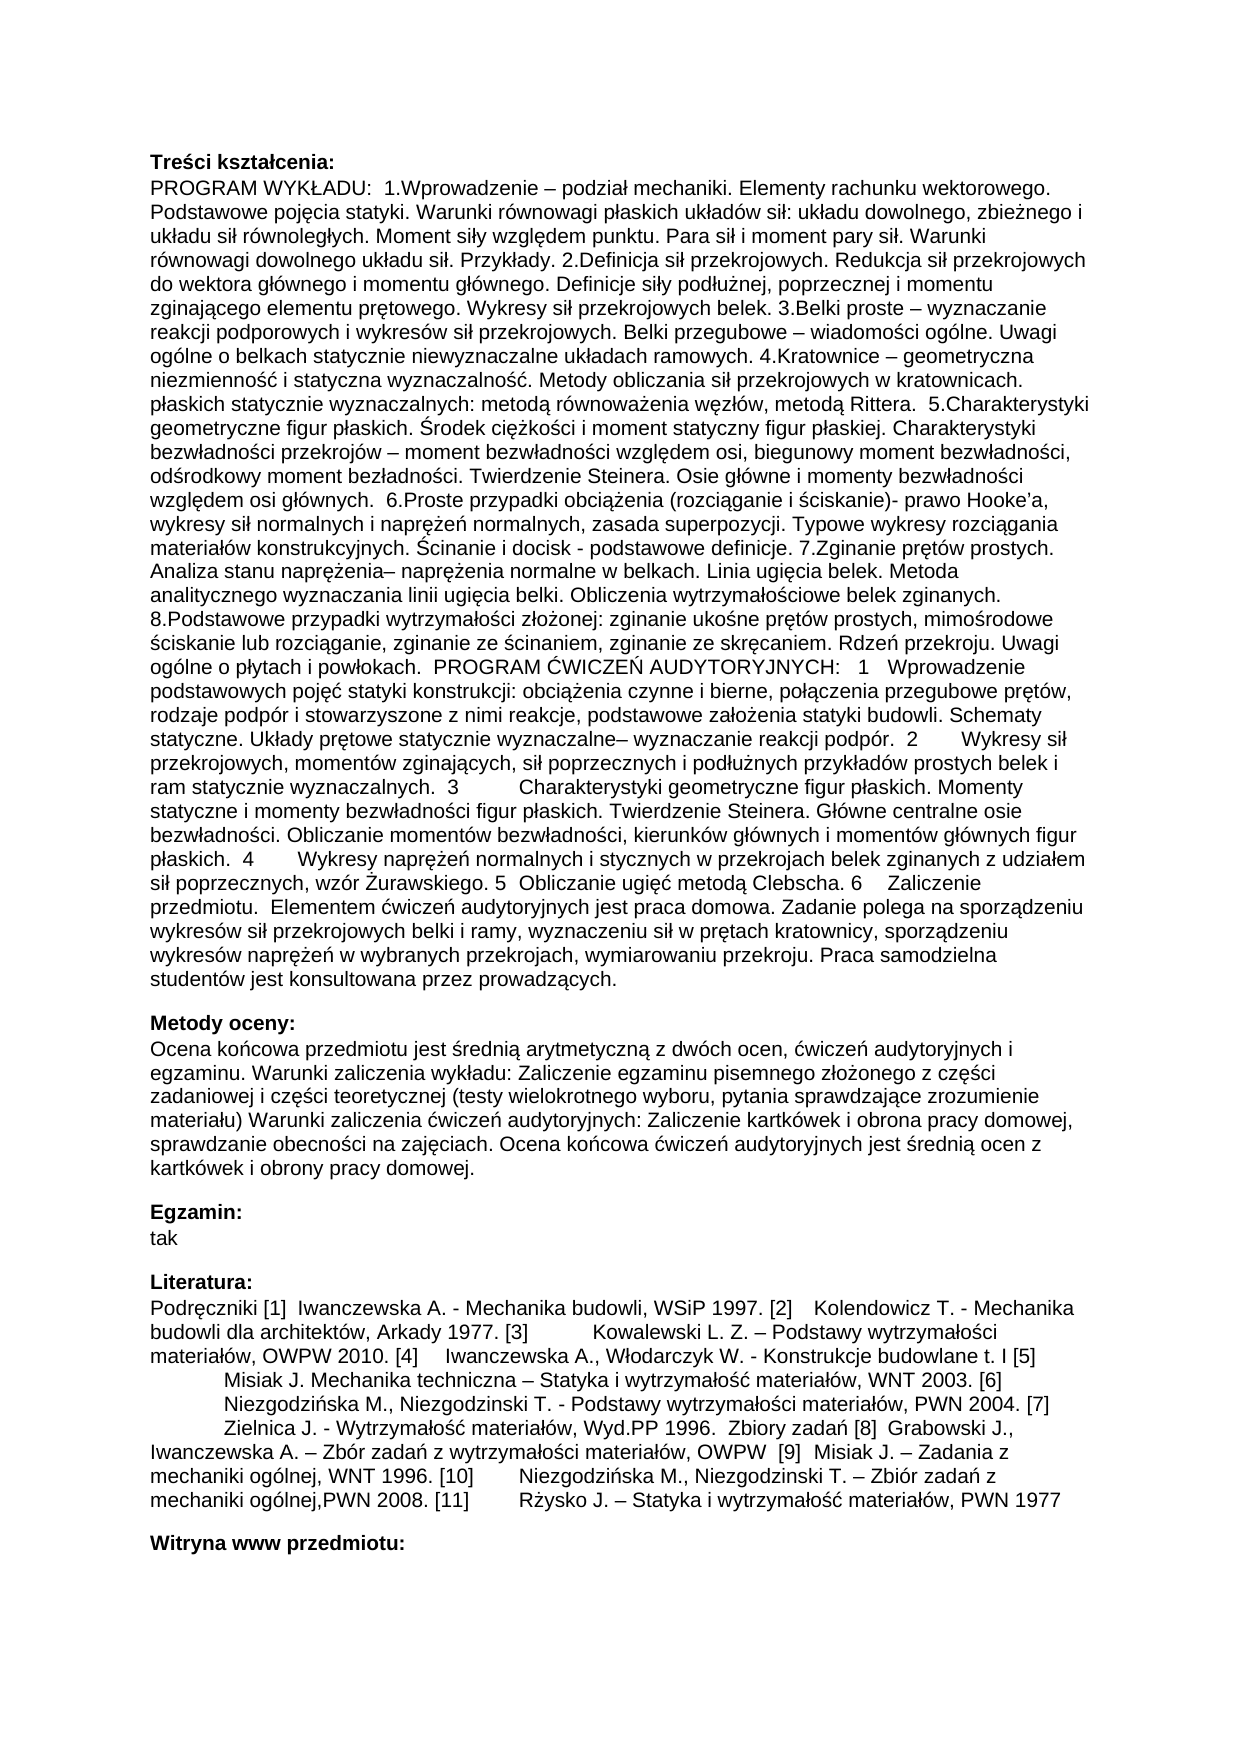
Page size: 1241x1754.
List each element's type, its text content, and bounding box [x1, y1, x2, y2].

text Egzamin: [150, 1200, 1090, 1224]
text Treści kształcenia: [150, 150, 1090, 174]
text PROGRAM WYKŁADU: 1.Wprowadzenie – podział mechaniki. Elementy rachunku wektorowego. Podstawowe pojęcia statyki. Warunki równowagi płaskich układów sił: układu dowolnego, zbieżnego i układu sił równoległych. Moment siły względem punktu. Para sił i moment pary sił. Warunki równowagi dowolnego układu sił. Przykłady. 2.Definicja sił przekrojowych. Redukcja sił przekrojowych do wektora głównego i momentu głównego. Definicje siły podłużnej, poprzecznej i momentu zginającego elementu prętowego. Wykresy sił przekrojowych belek. 3.Belki proste – wyznaczanie reakcji podporowych i wykresów sił przekrojowych. Belki przegubowe – wiadomości ogólne. Uwagi ogólne o belkach statycznie niewyznaczalne układach ramowych. 4.Kratownice – geometryczna niezmienność i statyczna wyznaczalność. Metody obliczania sił przekrojowych w kratownicach. płaskich statycznie wyznaczalnych: metodą równoważenia węzłów, metodą Rittera. 5.Charakterystyki geometryczne figur płaskich. Środek ciężkości i moment statyczny figur płaskiej. Charakterystyki bezwładności przekrojów – moment bezwładności względem osi, biegunowy moment bezwładności, odśrodkowy moment bezładności. Twierdzenie Steinera. Osie główne i momenty bezwładności względem osi głównych. 6.Proste przypadki obciążenia (rozciąganie i ściskanie)- prawo Hooke’a, wykresy sił normalnych i naprężeń normalnych, zasada superpozycji. Typowe wykresy rozciągania materiałów konstrukcyjnych. Ścinanie i docisk - podstawowe definicje. 7.Zginanie prętów prostych. Analiza stanu naprężenia– naprężenia normalne w belkach. Linia ugięcia belek. Metoda analitycznego wyznaczania linii ugięcia belki. Obliczenia wytrzymałościowe belek zginanych. 8.Podstawowe przypadki wytrzymałości złożonej: zginanie ukośne prętów prostych, mimośrodowe ściskanie lub rozciąganie, zginanie ze ścinaniem, zginanie ze skręcaniem. Rdzeń przekroju. Uwagi ogólne o płytach i powłokach. PROGRAM ĆWICZEŃ AUDYTORYJNYCH: 1 Wprowadzenie podstawowych pojęć statyki konstrukcji: obciążenia czynne i bierne, połączenia przegubowe prętów, rodzaje podpór i stowarzyszone z nimi reakcje, podstawowe założenia statyki budowli. Schematy statyczne. Układy prętowe statycznie wyznaczalne– wyznaczanie reakcji podpór. 2 Wykresy sił przekrojowych, momentów zginających, sił poprzecznych i podłużnych przykładów prostych belek i ram statycznie wyznaczalnych. 3 Charakterystyki geometryczne figur płaskich. Momenty statyczne i momenty bezwładności figur płaskich. Twierdzenie Steinera. Główne centralne osie bezwładności. Obliczanie momentów bezwładności, kierunków głównych i momentów głównych figur płaskich. 4 Wykresy naprężeń normalnych i stycznych w przekrojach belek zginanych z udziałem sił poprzecznych, wzór Żurawskiego. 5 Obliczanie ugięć metodą Clebscha. 6 Zaliczenie przedmiotu. Elementem ćwiczeń audytoryjnych jest praca domowa. Zadanie polega na sporządzeniu wykresów sił przekrojowych belki i ramy, wyznaczeniu sił w prętach kratownicy, sporządzeniu wykresów naprężeń w wybranych przekrojach, wymiarowaniu przekroju. Praca samodzielna studentów jest konsultowana przez prowadzących. [150, 176, 1090, 991]
text Metody oceny: [150, 1010, 1090, 1034]
text Ocena końcowa przedmiotu jest średnią arytmetyczną z dwóch ocen, ćwiczeń audytoryjnych i egzaminu. Warunki zaliczenia wykładu: Zaliczenie egzaminu pisemnego złożonego z części zadaniowej i części teoretycznej (testy wielokrotnego wyboru, pytania sprawdzające zrozumienie materiału) Warunki zaliczenia ćwiczeń audytoryjnych: Zaliczenie kartkówek i obrona pracy domowej, sprawdzanie obecności na zajęciach. Ocena końcowa ćwiczeń audytoryjnych jest średnią ocen z kartkówek i obrony pracy domowej. [150, 1036, 1090, 1180]
text Podręczniki [1] Iwanczewska A. - Mechanika budowli, WSiP 1997. [2] Kolendowicz T. - Mechanika budowli dla architektów, Arkady 1977. [3] Kowalewski L. Z. – Podstawy wytrzymałości materiałów, OWPW 2010. [4] Iwanczewska A., Włodarczyk W. - Konstrukcje budowlane t. I [5] Misiak J. Mechanika techniczna – Statyka i wytrzymałość materiałów, WNT 2003. [6] Niezgodzińska M., Niezgodzinski T. - Podstawy wytrzymałości materiałów, PWN 2004. [7] Zielnica J. - Wytrzymałość materiałów, Wyd.PP 1996. Zbiory zadań [8] Grabowski J., Iwanczewska A. – Zbór zadań z wytrzymałości materiałów, OWPW [9] Misiak J. – Zadania z mechaniki ogólnej, WNT 1996. [10] Niezgodzińska M., Niezgodzinski T. – Zbiór zadań z mechaniki ogólnej,PWN 2008. [11] Rżysko J. – Statyka i wytrzymałość materiałów, PWN 1977 [150, 1296, 1090, 1511]
text Literatura: [150, 1270, 1090, 1294]
text Witryna www przedmiotu: [150, 1531, 1090, 1555]
text tak [150, 1226, 1090, 1250]
